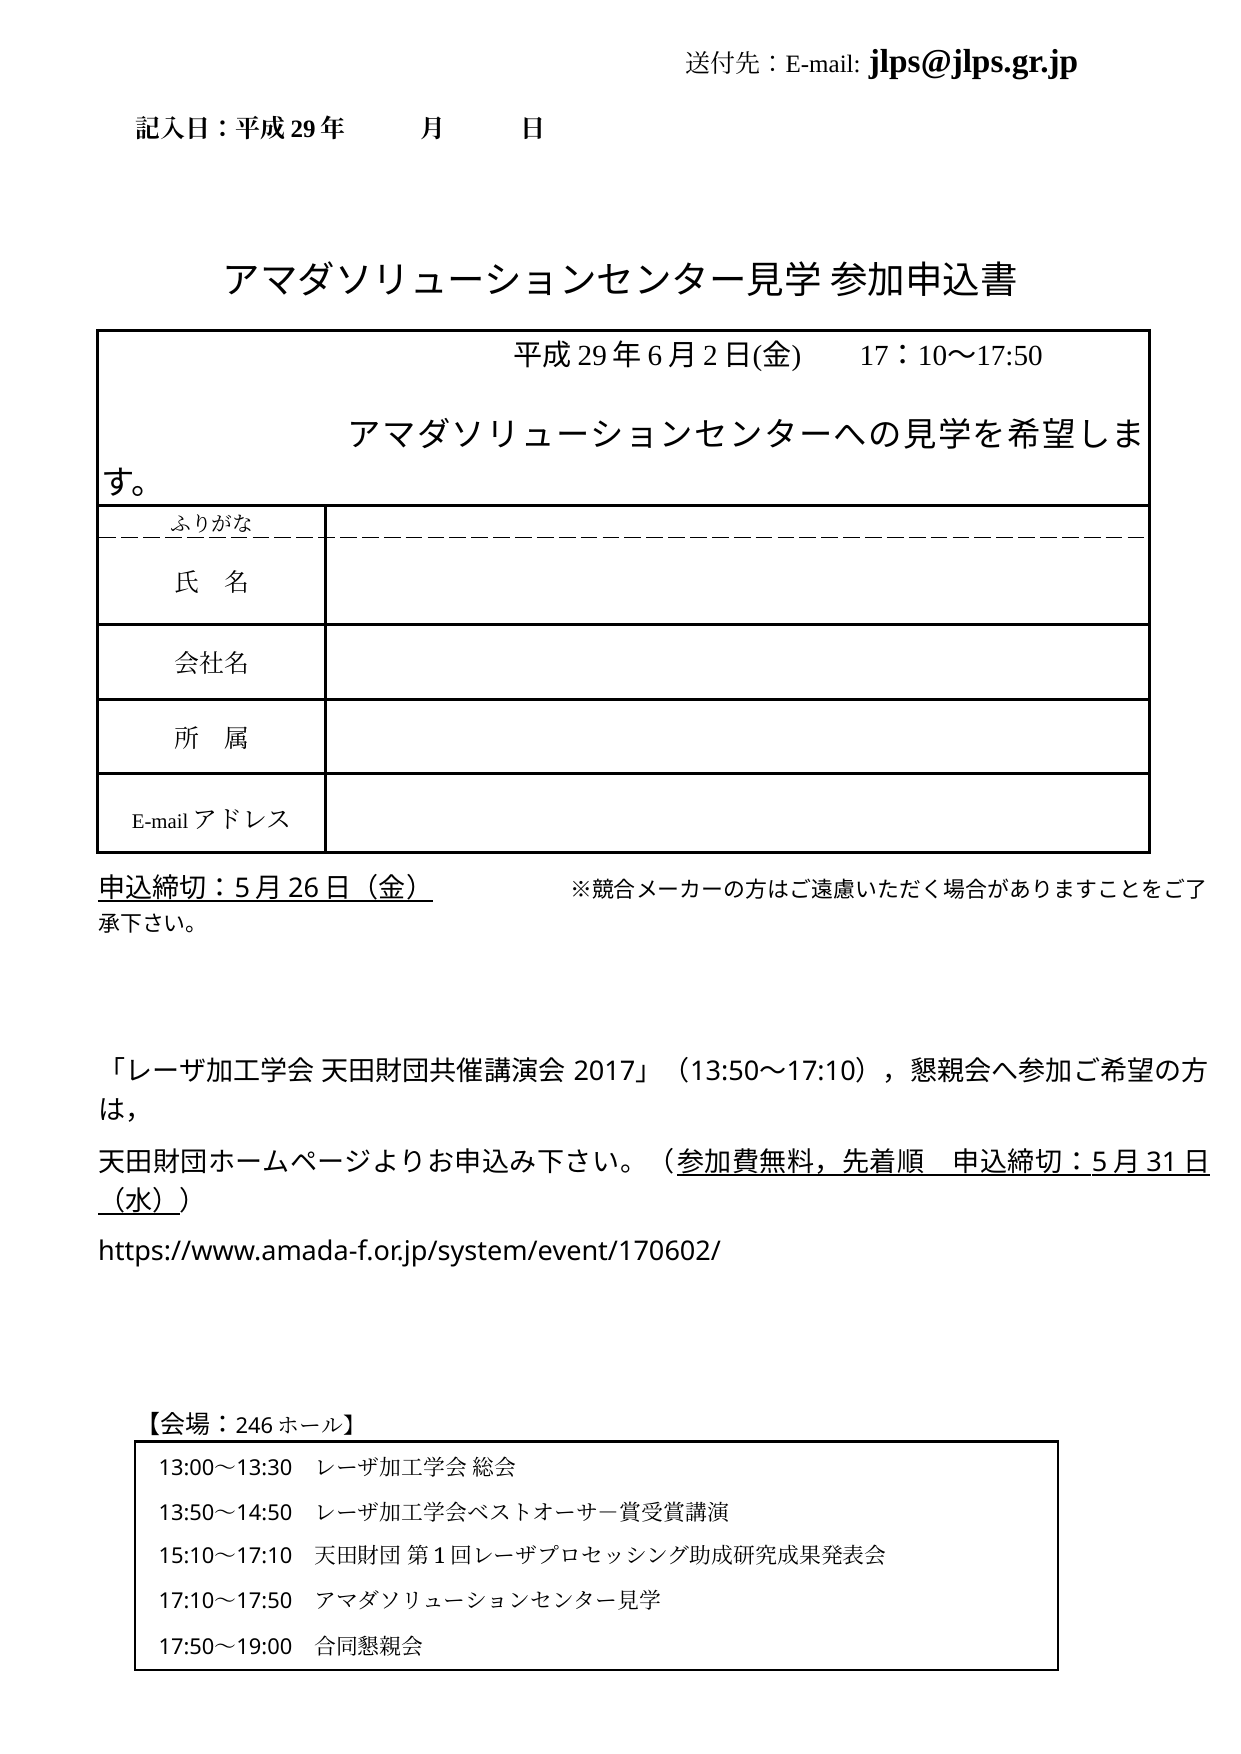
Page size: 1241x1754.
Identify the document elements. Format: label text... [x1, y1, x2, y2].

text 送付先：E-mail: jlps@jlps.gr.jp [135, 42, 1105, 80]
table_cell 所 属 [99, 701, 324, 772]
table_cell 合同懇親会 [299, 1622, 1057, 1668]
table_header 13:00～13:30 [136, 1443, 299, 1489]
table_cell 17:50～19:00 [136, 1622, 299, 1668]
table_cell [327, 507, 1148, 537]
text 申込締切：5月26日（金） ※競合メーカーの方はご遠慮いただく場合がありますことをご了承下さい。 [98, 866, 1210, 937]
table_cell [327, 537, 1148, 623]
text 天田財団ホームページよりお申込み下さい。（参加費無料，先着順 申込締切：5月31日（水）） [98, 1140, 1210, 1218]
text https://www.amada-f.or.jp/system/event/170602/ [98, 1231, 1210, 1268]
table_header 平成29年6月2日(金) 17：10～17:50 アマダソリューションセンターへの見学を希望します。 [99, 332, 1148, 504]
table_header レーザ加工学会 総会 [299, 1443, 1057, 1489]
text 記入日：平成29年 月 日 [135, 80, 1105, 145]
table_cell 17:10～17:50 [136, 1575, 299, 1622]
table_cell アマダソリューションセンター見学 [299, 1575, 1057, 1622]
table_cell 会社名 [99, 626, 324, 698]
table_cell [327, 701, 1148, 772]
text アマダソリューションセンター見学 参加申込書 [135, 249, 1105, 304]
text 「レーザ加工学会 天田財団共催講演会 2017」（13:50～17:10），懇親会へ参加ご希望の方は， [98, 1049, 1210, 1127]
text 【会場：246ホール】 [135, 1404, 1105, 1440]
table_cell [327, 626, 1148, 698]
table_cell 氏 名 [99, 537, 324, 623]
table_cell ふりがな [99, 507, 324, 537]
table_cell 15:10～17:10 天田財団 第1回レーザプロセッシング助成研究成果発表会 [136, 1533, 1057, 1575]
table_cell [327, 775, 1148, 851]
table_cell 13:50～14:50 レーザ加工学会ベストオーサ－賞受賞講演 [136, 1489, 1057, 1533]
table_cell E-mailアドレス [99, 775, 324, 851]
